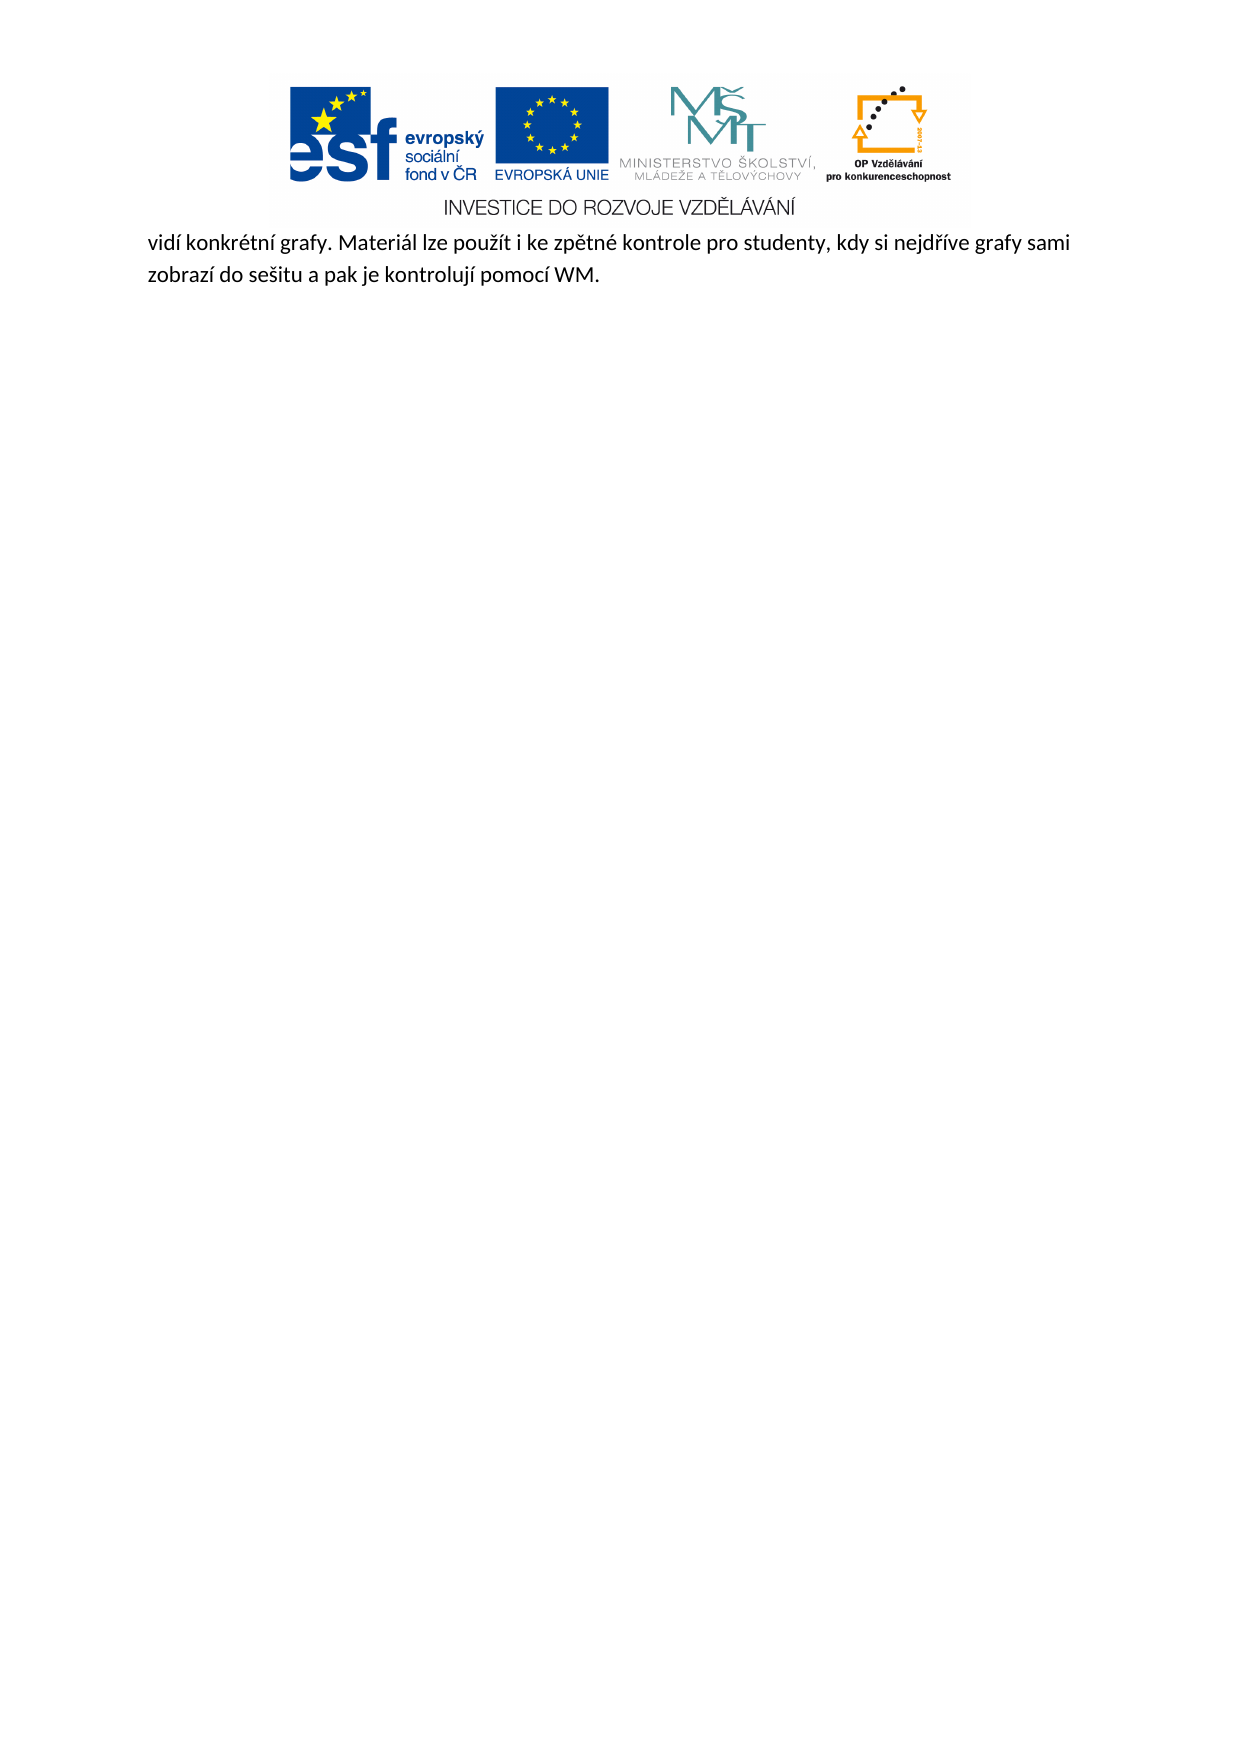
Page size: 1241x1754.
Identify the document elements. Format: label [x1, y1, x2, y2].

text [148, 228, 1093, 288]
